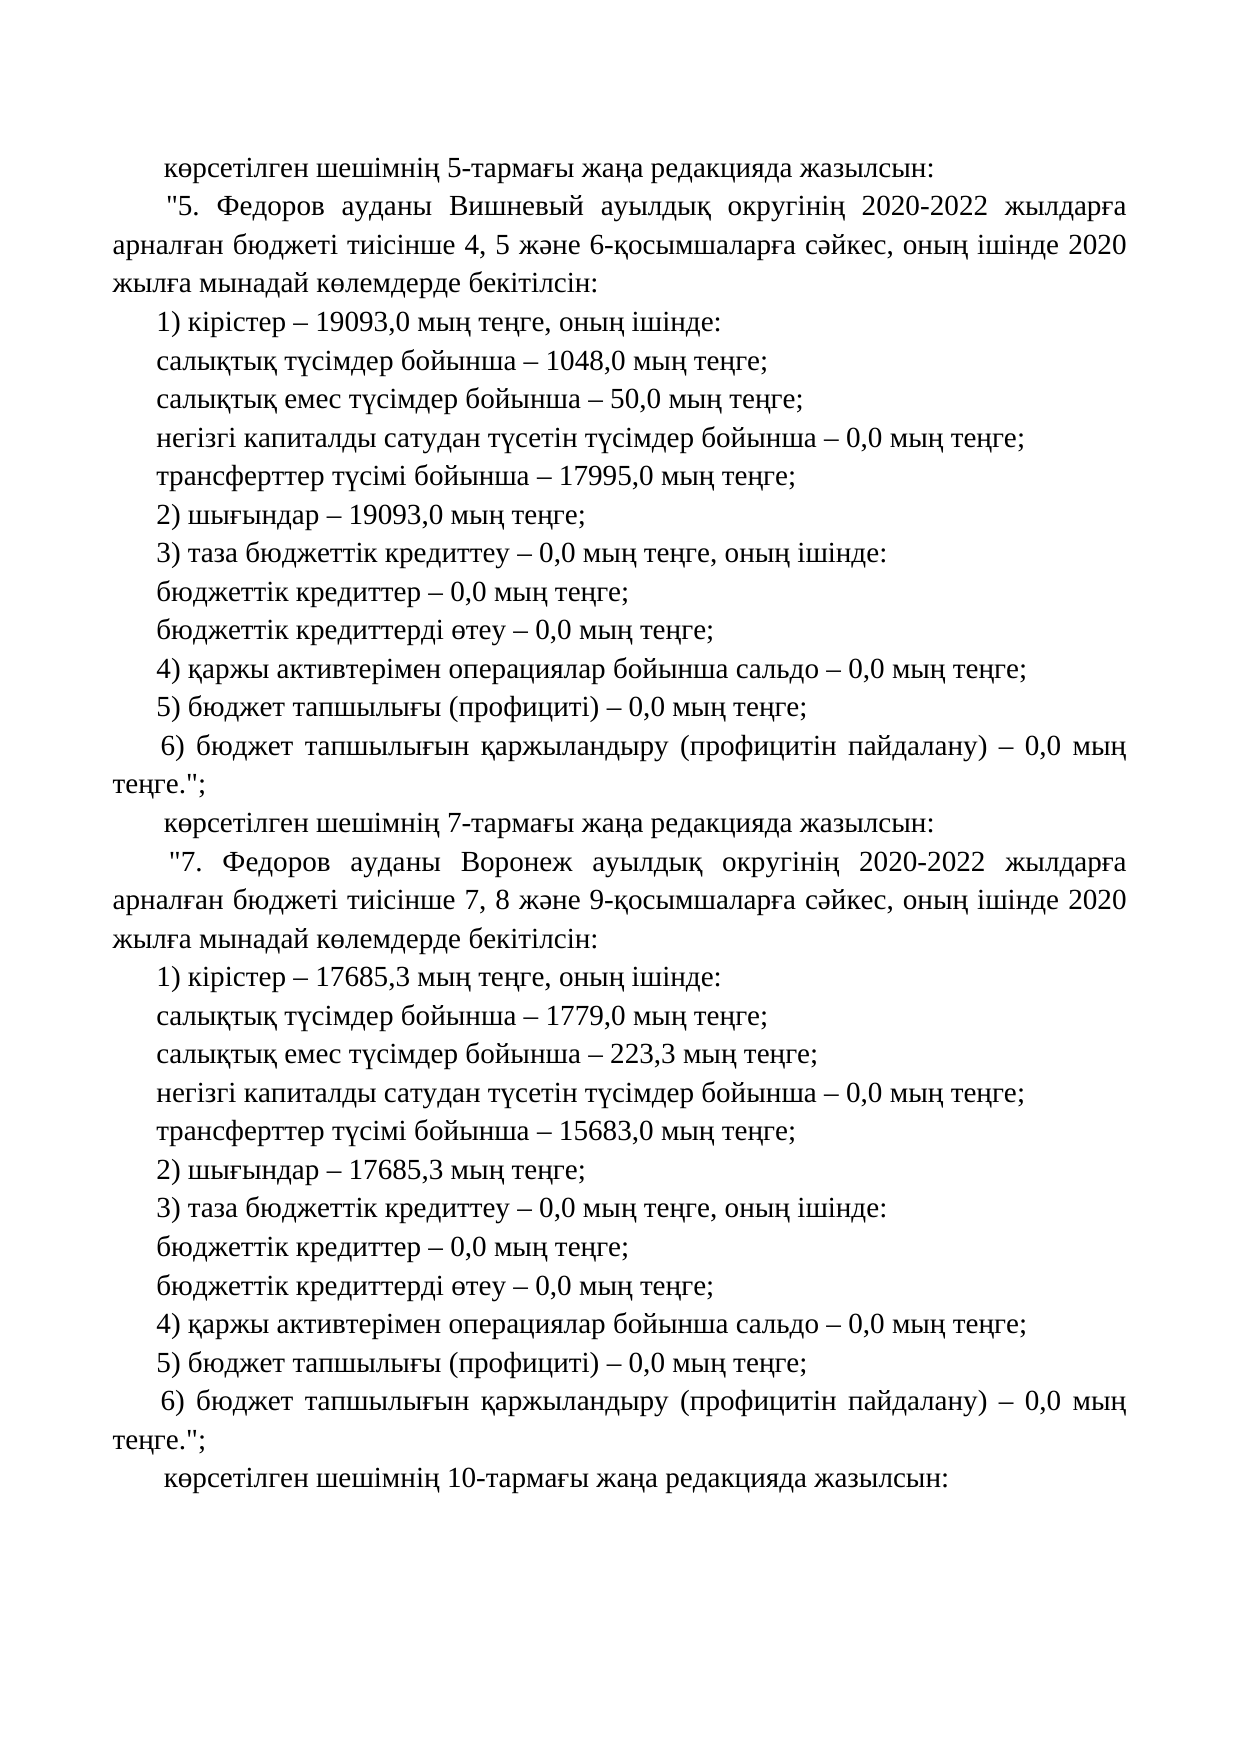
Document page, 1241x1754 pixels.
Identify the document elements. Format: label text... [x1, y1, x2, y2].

text 6) бюджет тапшылығын қаржыландыру (профицитін пайдалану) – 0,0 мың теңге."; [112, 1383, 1128, 1455]
text бюджеттік кредиттер – 0,0 мың теңге; [112, 574, 1128, 607]
text көрсетілген шешімнің 10-тармағы жаңа редакцияда жазылсын: [112, 1460, 1128, 1494]
text 3) таза бюджеттік кредиттеу – 0,0 мың теңге, оның ішінде: [112, 535, 1128, 569]
text 1) кірістер – 17685,3 мың теңге, оның ішінде: [112, 959, 1128, 993]
text "5. Федоров ауданы Вишневый ауылдық округінің 2020-2022 жылдарға арналған бюджеті тиісінше 4, 5 және 6-қосымшаларға сәйкес, оның ішінде 2020 жылға мынадай көлемдерде бекітілсін: [112, 188, 1128, 299]
text бюджеттік кредиттерді өтеу – 0,0 мың теңге; [112, 1268, 1128, 1301]
text 4) қаржы активтерімен операциялар бойынша сальдо – 0,0 мың теңге; [112, 1306, 1128, 1340]
text 1) кірістер – 19093,0 мың теңге, оның ішінде: [112, 304, 1128, 338]
text 5) бюджет тапшылығы (профициті) – 0,0 мың теңге; [112, 1345, 1128, 1378]
text бюджеттік кредиттерді өтеу – 0,0 мың теңге; [112, 612, 1128, 646]
text бюджеттік кредиттер – 0,0 мың теңге; [112, 1229, 1128, 1263]
text негізгі капиталды сатудан түсетін түсімдер бойынша – 0,0 мың теңге; [112, 1075, 1128, 1108]
text "7. Федоров ауданы Воронеж ауылдық округінің 2020-2022 жылдарға арналған бюджеті тиісінше 7, 8 және 9-қосымшаларға сәйкес, оның ішінде 2020 жылға мынадай көлемдерде бекітілсін: [112, 844, 1128, 954]
text 5) бюджет тапшылығы (профициті) – 0,0 мың теңге; [112, 689, 1128, 723]
text трансферттер түсімі бойынша – 17995,0 мың теңге; [112, 458, 1128, 492]
text салықтық түсімдер бойынша – 1048,0 мың теңге; [112, 343, 1128, 376]
text 2) шығындар – 19093,0 мың теңге; [112, 497, 1128, 530]
text салықтық емес түсімдер бойынша – 50,0 мың теңге; [112, 381, 1128, 415]
text 3) таза бюджеттік кредиттеу – 0,0 мың теңге, оның ішінде: [112, 1191, 1128, 1224]
text негізгі капиталды сатудан түсетін түсімдер бойынша – 0,0 мың теңге; [112, 420, 1128, 453]
text көрсетілген шешімнің 7-тармағы жаңа редакцияда жазылсын: [112, 805, 1128, 839]
text салықтық емес түсімдер бойынша – 223,3 мың теңге; [112, 1036, 1128, 1070]
text салықтық түсімдер бойынша – 1779,0 мың теңге; [112, 998, 1128, 1031]
text 4) қаржы активтерімен операциялар бойынша сальдо – 0,0 мың теңге; [112, 651, 1128, 684]
text 6) бюджет тапшылығын қаржыландыру (профицитін пайдалану) – 0,0 мың теңге."; [112, 728, 1128, 800]
text трансферттер түсімі бойынша – 15683,0 мың теңге; [112, 1113, 1128, 1147]
text 2) шығындар – 17685,3 мың теңге; [112, 1152, 1128, 1186]
text көрсетілген шешімнің 5-тармағы жаңа редакцияда жазылсын: [112, 150, 1128, 183]
